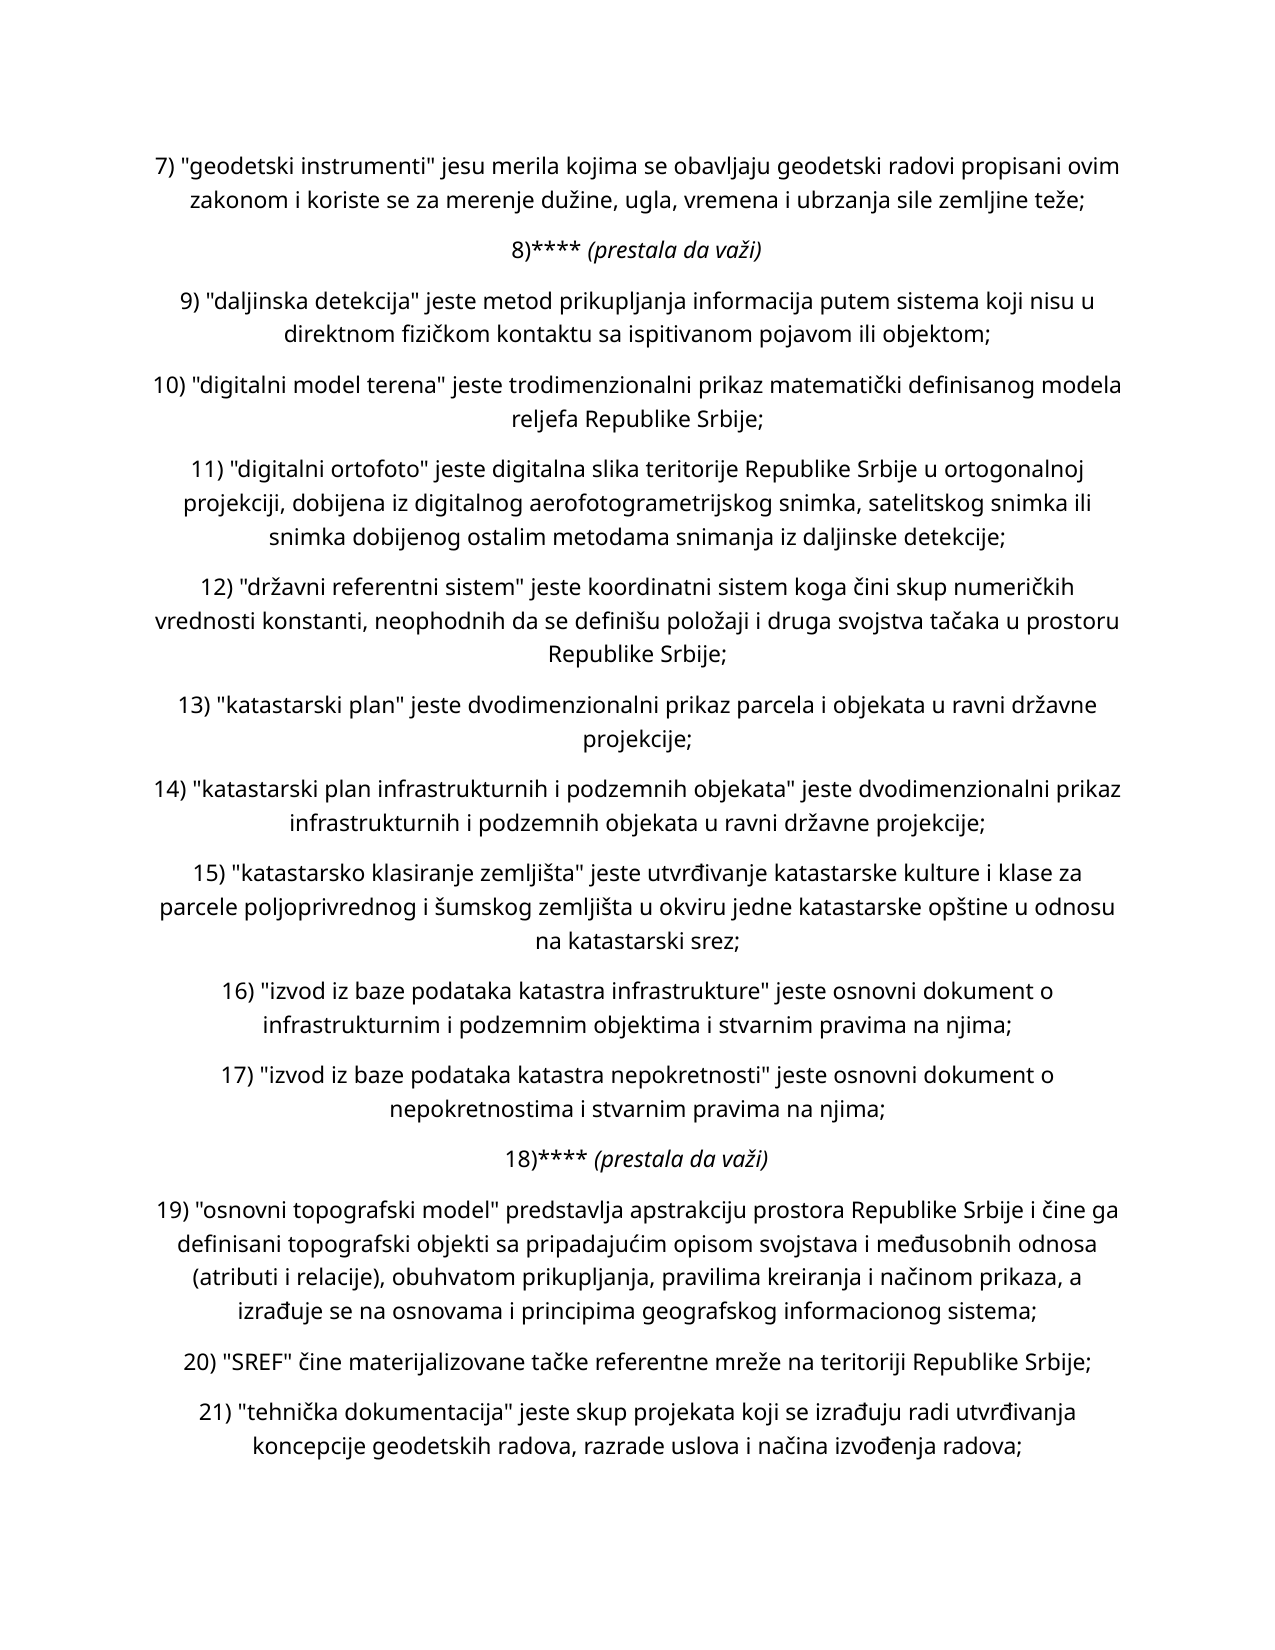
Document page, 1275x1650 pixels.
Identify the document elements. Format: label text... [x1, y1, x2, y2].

text 18)**** (prestala da važi) [150, 1143, 1125, 1174]
text 12) "državni referentni sistem" jeste koordinatni sistem koga čini skup numeričkih vrednosti konstanti, neophodnih da se definišu položaji i druga svojstva tačaka u prostoru Republike Srbije; [150, 571, 1125, 669]
text 20) "SREF" čine materijalizovane tačke referentne mreže na teritoriji Republike Srbije; [150, 1345, 1125, 1377]
text 16) "izvod iz baze podataka katastra infrastrukture" jeste osnovni dokument o infrastrukturnim i podzemnim objektima i stvarnim pravima na njima; [150, 975, 1125, 1040]
text 19) "osnovni topografski model" predstavlja apstrakciju prostora Republike Srbije i čine ga definisani topografski objekti sa pripadajućim opisom svojstava i međusobnih odnosa (atributi i relacije), obuhvatom prikupljanja, pravilima kreiranja i načinom prikaza, a izrađuje se na osnovama i principima geografskog informacionog sistema; [150, 1194, 1125, 1326]
text 13) "katastarski plan" jeste dvodimenzionalni prikaz parcela i objekata u ravni državne projekcije; [150, 689, 1125, 754]
text 21) "tehnička dokumentacija" jeste skup projekata koji se izrađuju radi utvrđivanja koncepcije geodetskih radova, razrade uslova i načina izvođenja radova; [150, 1396, 1125, 1461]
text 7) "geodetski instrumenti" jesu merila kojima se obavljaju geodetski radovi propisani ovim zakonom i koriste se za merenje dužine, ugla, vremena i ubrzanja sile zemljine teže; [150, 150, 1125, 215]
text 10) "digitalni model terena" jeste trodimenzionalni prikaz matematički definisanog modela reljefa Republike Srbije; [150, 369, 1125, 434]
text 8)**** (prestala da važi) [150, 234, 1125, 265]
text 15) "katastarsko klasiranje zemljišta" jeste utvrđivanje katastarske kulture i klase za parcele poljoprivrednog i šumskog zemljišta u okviru jedne katastarske opštine u odnosu na katastarski srez; [150, 857, 1125, 956]
text 11) "digitalni ortofoto" jeste digitalna slika teritorije Republike Srbije u ortogonalnoj projekciji, dobijena iz digitalnog aerofotogrametrijskog snimka, satelitskog snimka ili snimka dobijenog ostalim metodama snimanja iz daljinske detekcije; [150, 453, 1125, 552]
text 9) "daljinska detekcija" jeste metod prikupljanja informacija putem sistema koji nisu u direktnom fizičkom kontaktu sa ispitivanom pojavom ili objektom; [150, 284, 1125, 349]
text 17) "izvod iz baze podataka katastra nepokretnosti" jeste osnovni dokument o nepokretnostima i stvarnim pravima na njima; [150, 1059, 1125, 1124]
text 14) "katastarski plan infrastrukturnih i podzemnih objekata" jeste dvodimenzionalni prikaz infrastrukturnih i podzemnih objekata u ravni državne projekcije; [150, 773, 1125, 838]
